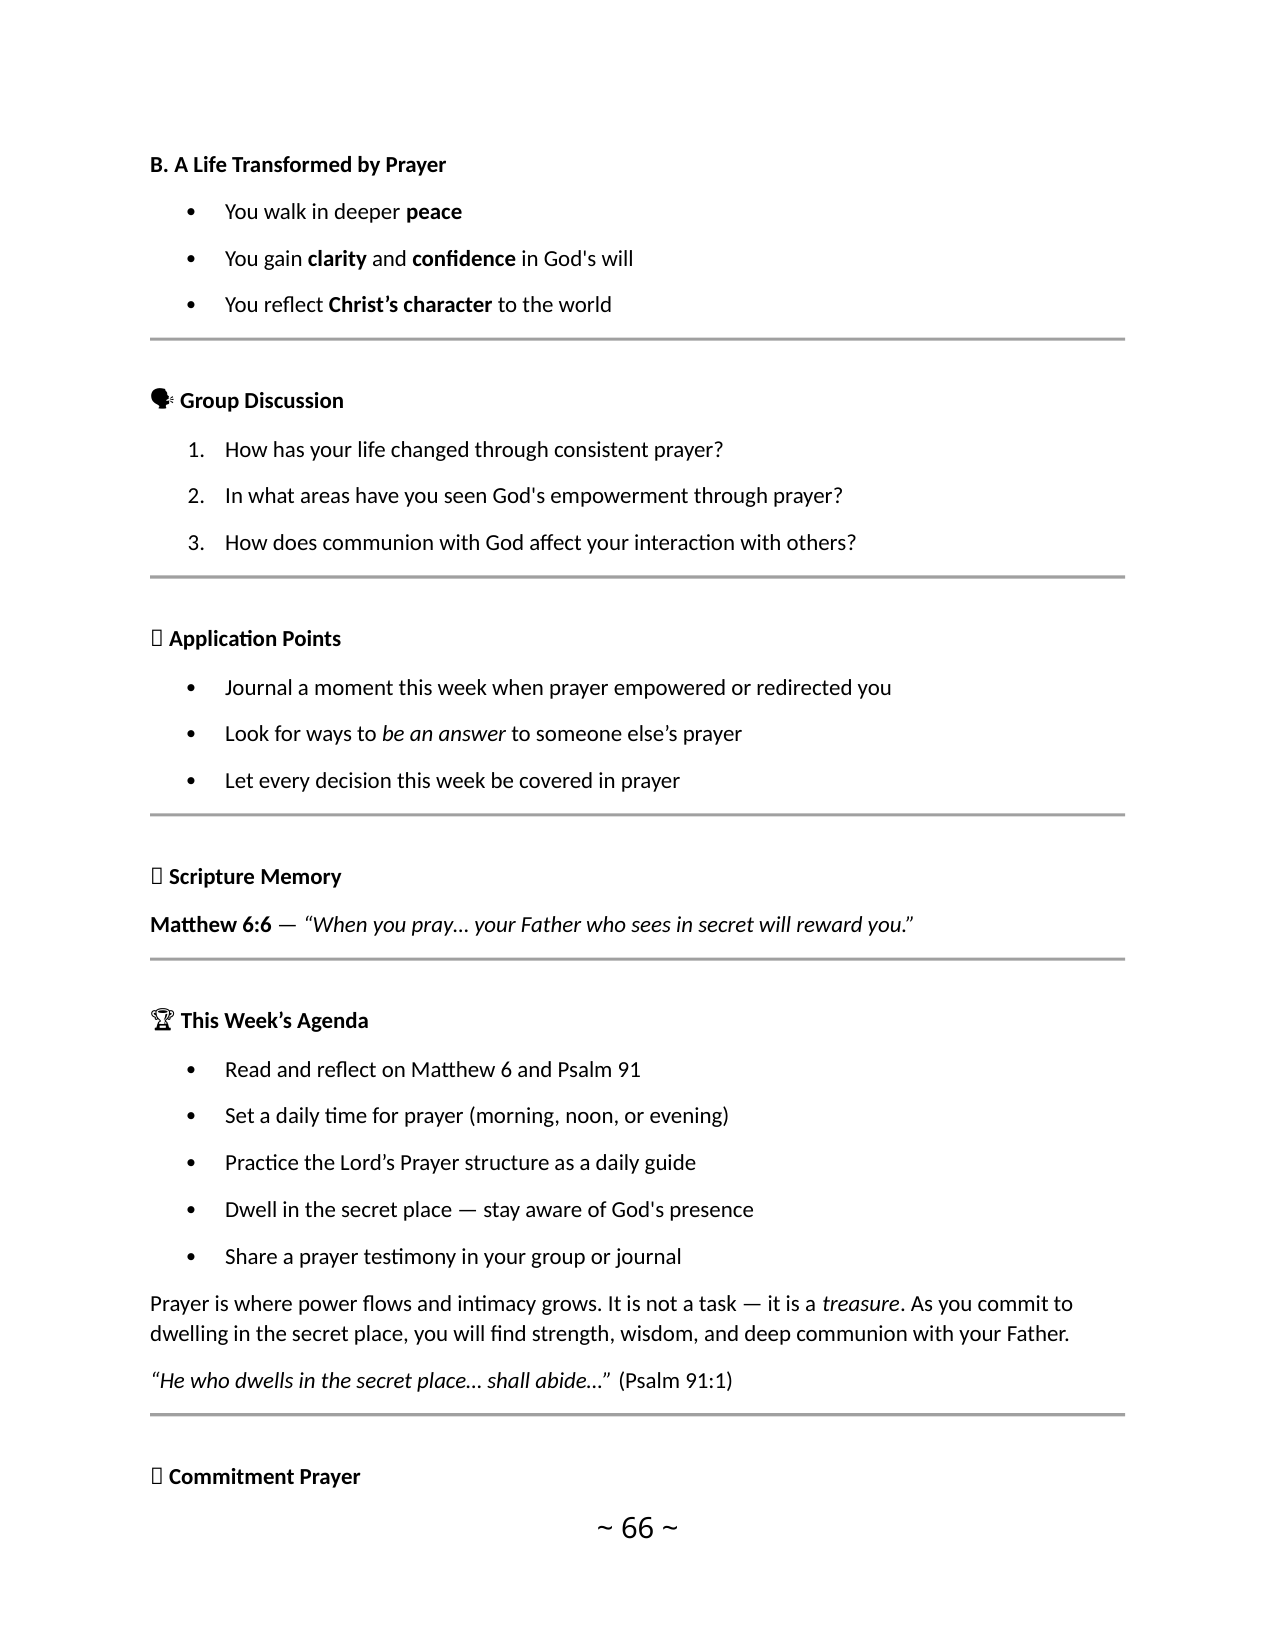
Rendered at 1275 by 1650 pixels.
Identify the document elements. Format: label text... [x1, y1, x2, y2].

list You walk in deeper peace [187, 197, 1125, 225]
text B. A Life Transformed by Prayer [150, 150, 1125, 178]
text 📖 Scripture Memory [150, 860, 1125, 891]
text ✅ Application Points [150, 622, 1125, 653]
list Journal a moment this week when prayer empowered or redirected you [187, 673, 1125, 701]
list You reflect Christ’s character to the world [187, 291, 1125, 319]
text “He who dwells in the secret place… shall abide…” (Psalm 91:1) [150, 1366, 1125, 1394]
list Dwell in the secret place — stay aware of God's presence [187, 1195, 1125, 1223]
text 🏆 This Week’s Agenda [150, 1004, 1125, 1036]
list Set a daily time for prayer (morning, noon, or evening) [187, 1102, 1125, 1130]
list Let every decision this week be covered in prayer [187, 766, 1125, 794]
text Matthew 6:6 — “When you pray… your Father who sees in secret will reward you.” [150, 911, 1125, 939]
list Share a prayer testimony in your group or journal [187, 1242, 1125, 1270]
list You gain clarity and confidence in God's will [187, 244, 1125, 272]
text Prayer is where power flows and intimacy grows. It is not a task — it is a treasure. As you commit to dwelling in the secret place, you will find strength, wisdom, and deep communion with your Father. [150, 1289, 1125, 1347]
list How does communion with God affect your interaction with others? [187, 528, 1125, 557]
list Practice the Lord’s Prayer structure as a daily guide [187, 1148, 1125, 1177]
list In what areas have you seen God's empowerment through prayer? [187, 482, 1125, 510]
list Read and reflect on Matthew 6 and Psalm 91 [187, 1055, 1125, 1083]
text 🙏 Commitment Prayer [150, 1460, 1125, 1491]
list Look for ways to be an answer to someone else’s prayer [187, 719, 1125, 748]
list How has your life changed through consistent prayer? [187, 435, 1125, 463]
text 🗣️ Group Discussion [150, 384, 1125, 416]
